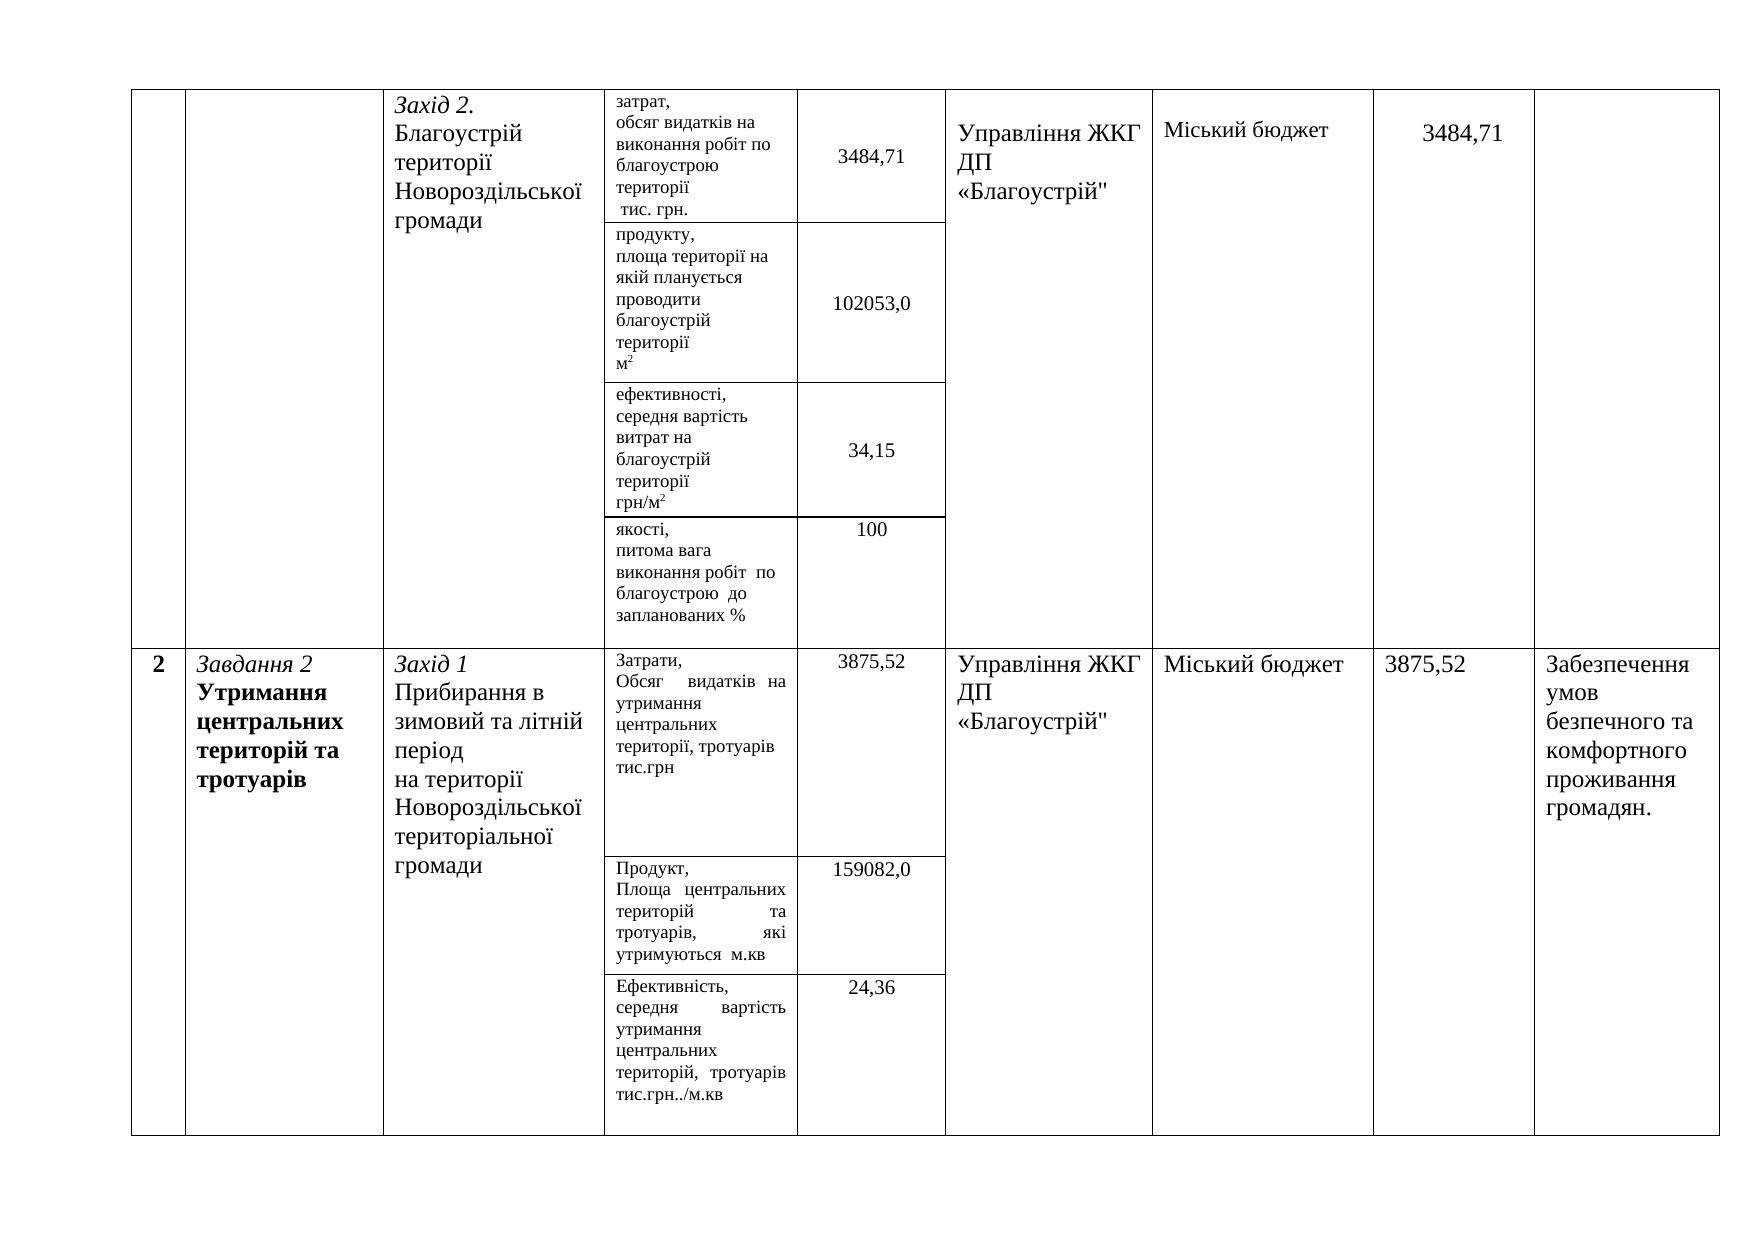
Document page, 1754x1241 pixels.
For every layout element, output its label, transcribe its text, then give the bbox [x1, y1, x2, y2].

table_cell Міський бюджет [1153, 649, 1373, 1134]
table_cell Продукт, Площа центральних територій та тротуарів, які утримуються м.кв [605, 857, 797, 973]
table_cell Управління ЖКГ ДП «Благоустрій" [946, 649, 1152, 1134]
table_cell Забезпечення умов безпечного та комфортного проживання громадян. [1535, 649, 1719, 1134]
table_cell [946, 90, 1152, 648]
table_cell 24,36 [798, 975, 945, 1134]
table_cell Захід 1 Прибирання в зимовий та літній період на території Новороздільської територіальної громади [384, 649, 604, 1134]
table_cell 100 [798, 518, 945, 648]
table_cell 3875,52 [798, 649, 945, 856]
table_cell 3875,52 [1374, 649, 1534, 1134]
table_cell 34,15 [798, 383, 945, 516]
table_cell Міський бюджет [1153, 90, 1373, 648]
table_cell Ефективність, середня вартість утримання центральних територій, тротуарів тис.грн../м.кв [605, 975, 797, 1134]
table_cell ефективності, середня вартість витрат на благоустрій території грн/м2 [605, 383, 797, 516]
table_cell 159082,0 [798, 857, 945, 973]
table_cell якості, питома вага виконання робіт по благоустрою до запланованих % [605, 518, 797, 648]
table_cell Завдання 2 Утримання центральних територій та тротуарів [186, 649, 383, 1134]
table_cell 3484,71 [1374, 90, 1534, 648]
table_cell Затрати, Обсяг видатків на утримання центральних території, тротуарів тис.грн [605, 649, 797, 856]
table_cell 3484,71 [798, 90, 945, 222]
table_cell затрат, обсяг видатків на виконання робіт по благоустрою території тис. грн. [605, 90, 797, 222]
table_cell 102053,0 [798, 223, 945, 382]
table_cell 2 [132, 649, 185, 1134]
table_cell Захід 2. Благоустрій території Новороздільської громади [384, 90, 604, 648]
table_cell продукту, площа території на якій планується проводити благоустрій території м2 [605, 223, 797, 382]
